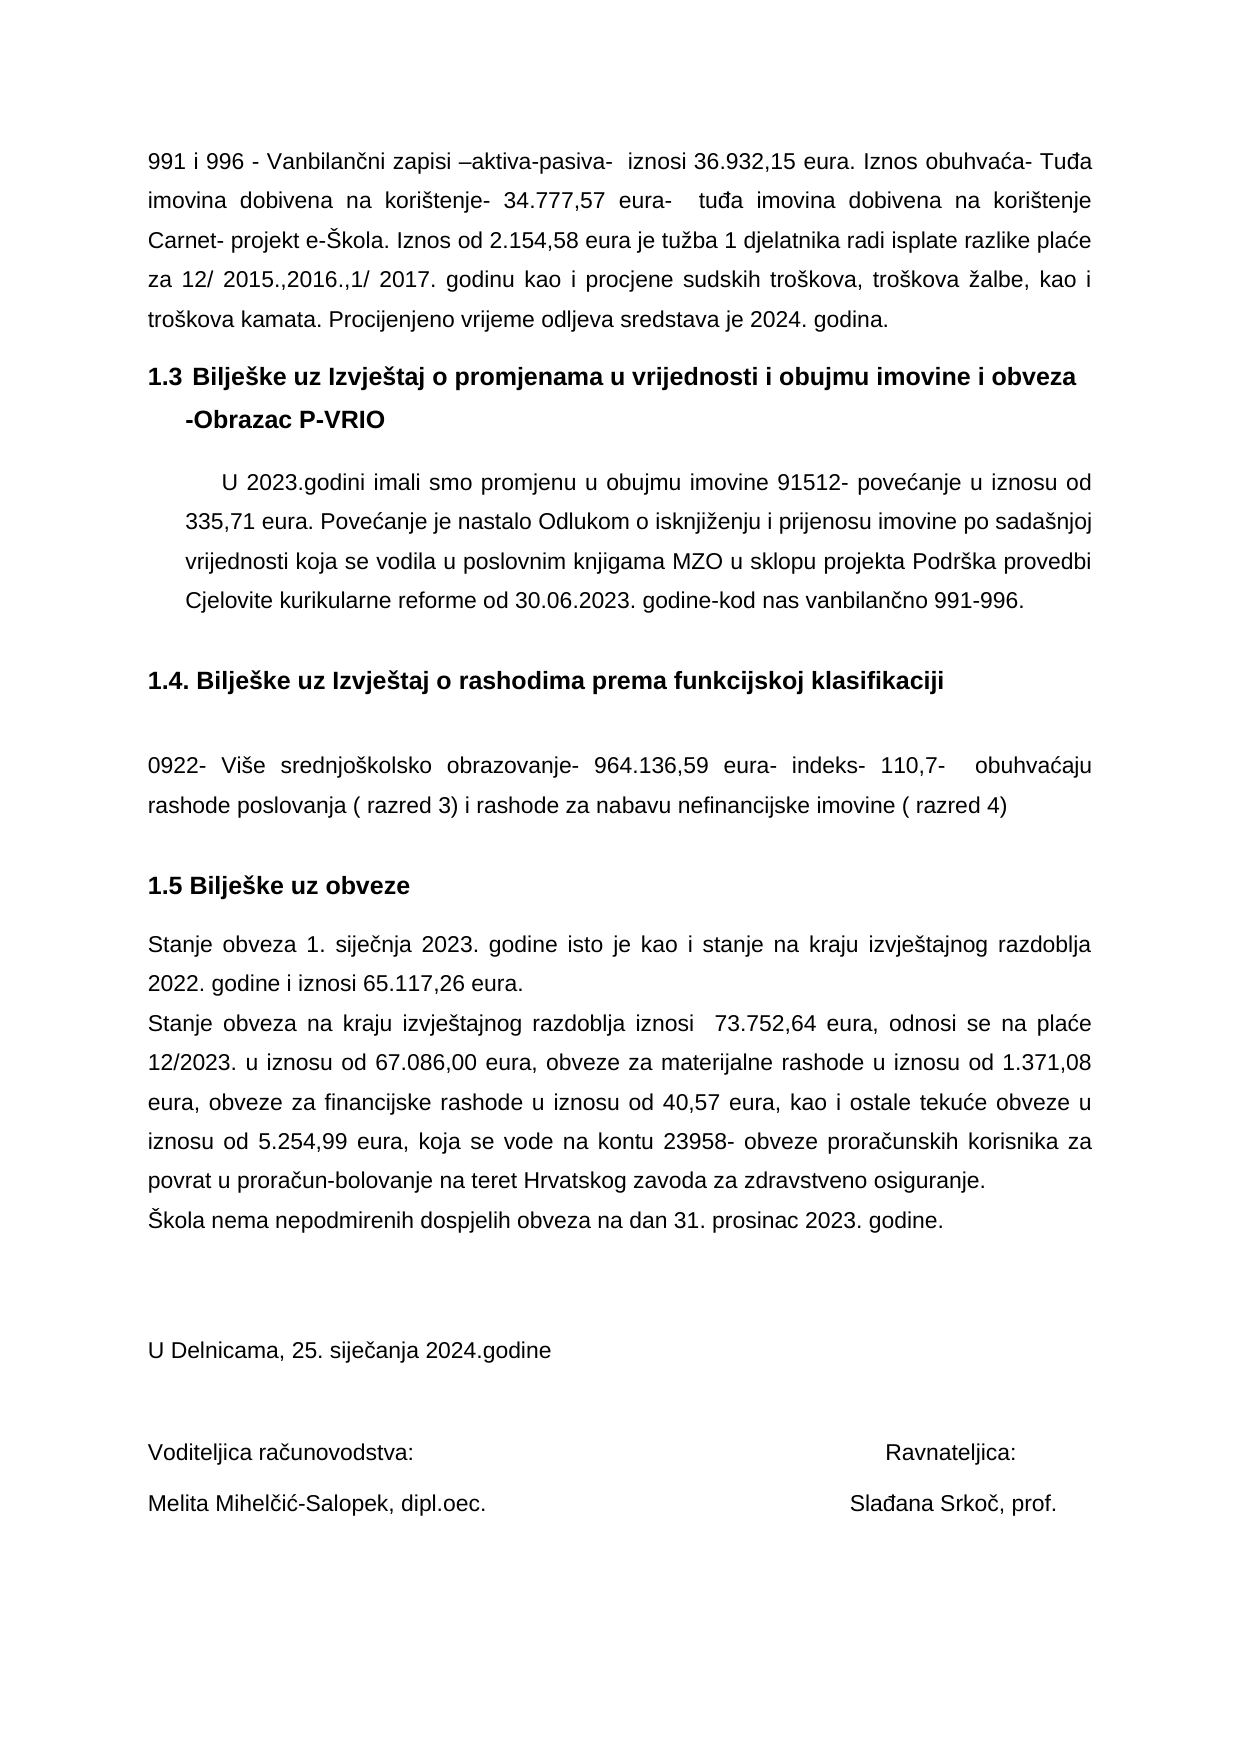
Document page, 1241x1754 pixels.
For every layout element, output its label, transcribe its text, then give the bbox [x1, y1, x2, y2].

text Melita Mihelčić-Salopek, dipl.oec. Slađana Srkoč, prof. [148, 1490, 1093, 1516]
list Bilješke uz Izvještaj o promjenama u vrijednosti i obujmu imovine i obveza [148, 362, 1093, 390]
text 1.4. Bilješke uz Izvještaj o rashodima prema funkcijskoj klasifikaciji [148, 666, 1093, 695]
text U 2023.godini imali smo promjenu u obujmu imovine 91512- povećanje u iznosu od 335,71 eura. Povećanje je nastalo Odlukom o isknjiženju i prijenosu imovine po sadašnjoj vrijednosti koja se vodila u poslovnim knjigama MZO u sklopu projekta Podrška provedbi Cjelovite kurikularne reforme od 30.06.2023. godine-kod nas vanbilančno 991-996. [185, 469, 1093, 613]
text 1.5 Bilješke uz obveze [148, 871, 1093, 899]
text Stanje obveza 1. siječnja 2023. godine isto je kao i stanje na kraju izvještajnog razdoblja 2022. godine i iznosi 65.117,26 eura. [148, 931, 1093, 996]
list -Obrazac P-VRIO [185, 405, 1093, 433]
text U Delnicama, 25. siječanja 2024.godine [148, 1337, 1093, 1363]
text Voditeljica računovodstva: Ravnateljica: [148, 1439, 1093, 1465]
text Stanje obveza na kraju izvještajnog razdoblja iznosi 73.752,64 eura, odnosi se na plaće 12/2023. u iznosu od 67.086,00 eura, obveze za materijalne rashode u iznosu od 1.371,08 eura, obveze za financijske rashode u iznosu od 40,57 eura, kao i ostale tekuće obveze u iznosu od 5.254,99 eura, koja se vode na kontu 23958- obveze proračunskih korisnika za povrat u proračun-bolovanje na teret Hrvatskog zavoda za zdravstveno osiguranje. [148, 1009, 1093, 1194]
text Škola nema nepodmirenih dospjelih obveza na dan 31. prosinac 2023. godine. [148, 1207, 1093, 1233]
text 0922- Više srednjoškolsko obrazovanje- 964.136,59 eura- indeks- 110,7- obuhvaćaju rashode poslovanja ( razred 3) i rashode za nabavu nefinancijske imovine ( razred 4) [148, 752, 1093, 818]
text 991 i 996 - Vanbilančni zapisi –aktiva-pasiva- iznosi 36.932,15 eura. Iznos obuhvaća- Tuđa imovina dobivena na korištenje- 34.777,57 eura- tuđa imovina dobivena na korištenje Carnet- projekt e-Škola. Iznos od 2.154,58 eura je tužba 1 djelatnika radi isplate razlike plaće za 12/ 2015.,2016.,1/ 2017. godinu kao i procjene sudskih troškova, troškova žalbe, kao i troškova kamata. Procijenjeno vrijeme odljeva sredstava je 2024. godina. [148, 148, 1093, 332]
